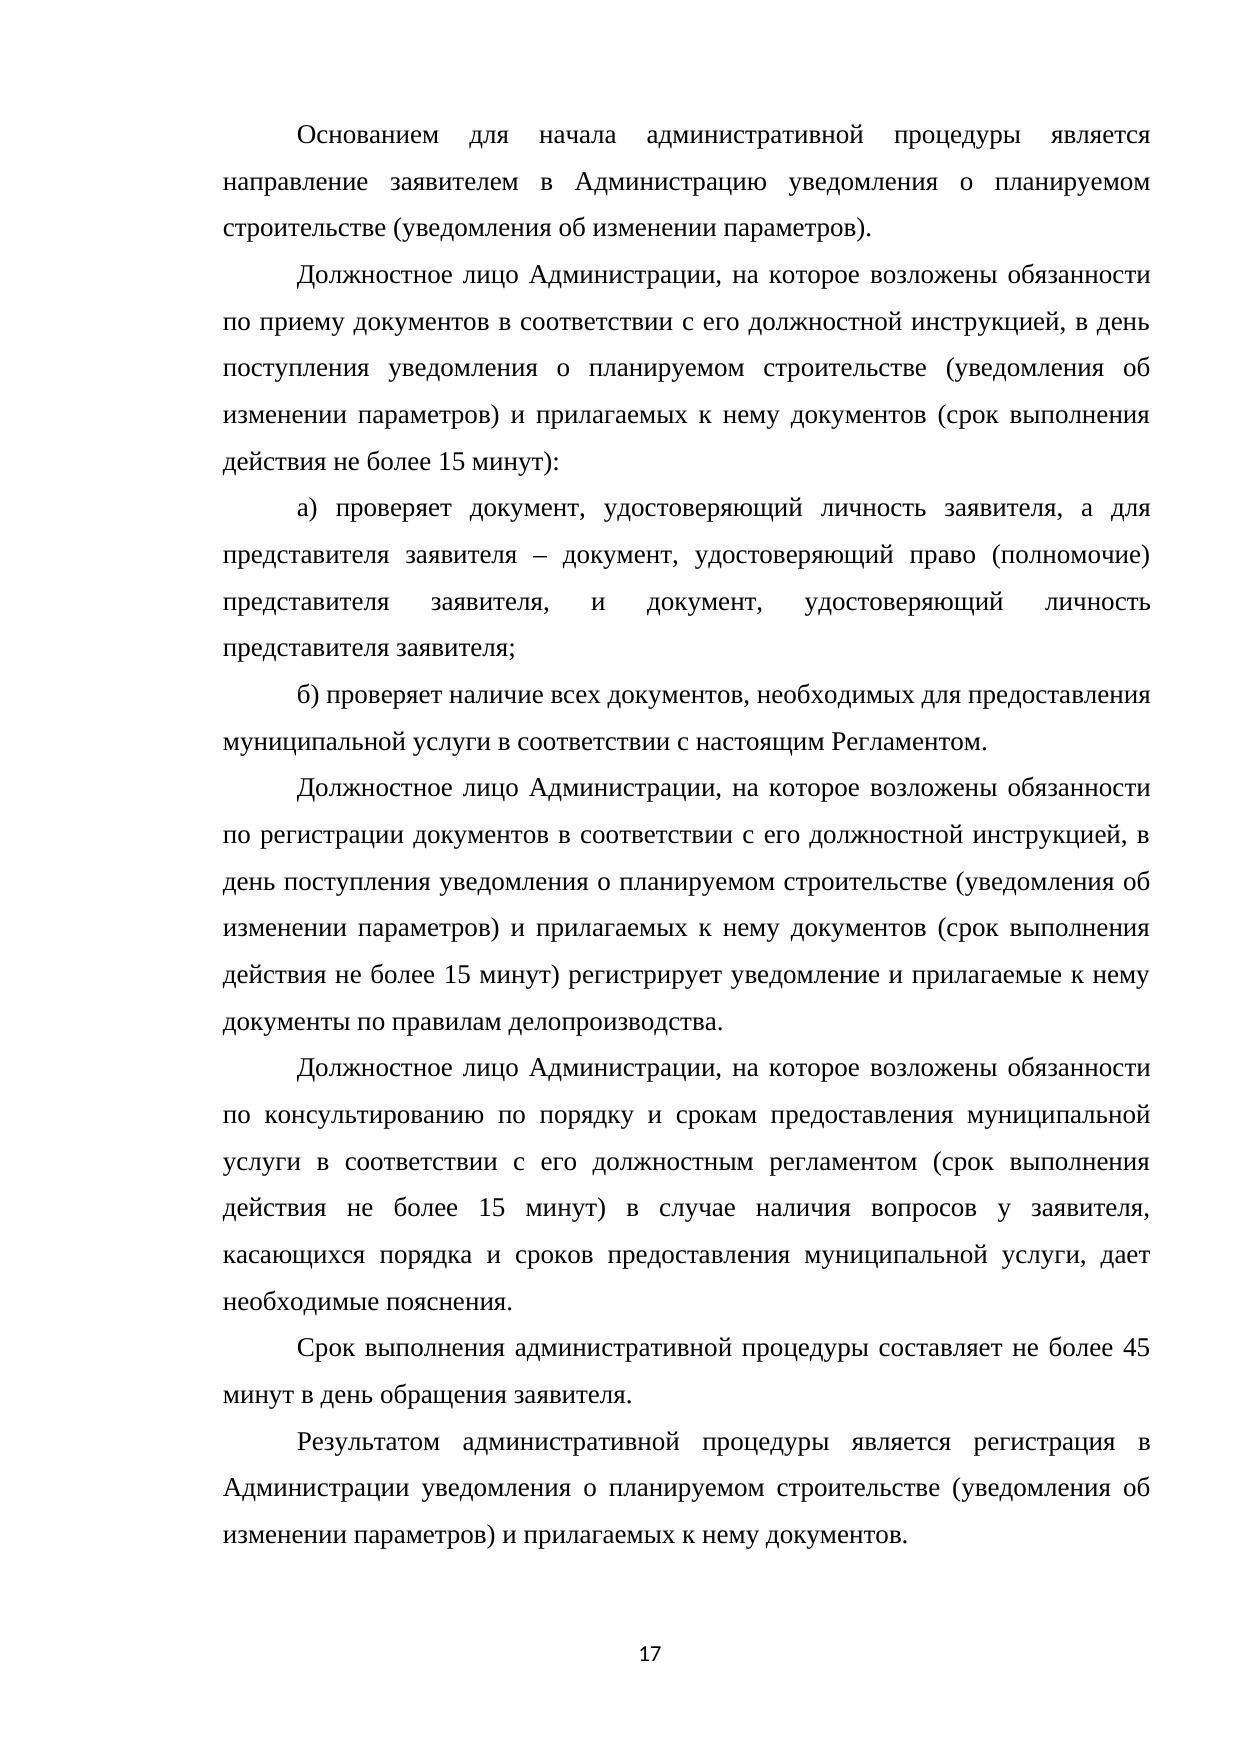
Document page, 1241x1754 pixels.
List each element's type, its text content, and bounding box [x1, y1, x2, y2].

text Должностное лицо Администрации, на которое возложены обязанности по приему документов в соответствии с его должностной инструкцией, в день поступления уведомления о планируемом строительстве (уведомления об изменении параметров) и прилагаемых к нему документов (срок выполнения действия не более 15 минут): [223, 258, 1152, 476]
text Основанием для начала административной процедуры является направление заявителем в Администрацию уведомления о планируемом строительстве (уведомления об изменении параметров). [223, 118, 1152, 243]
text Результатом административной процедуры является регистрация в Администрации уведомления о планируемом строительстве (уведомления об изменении параметров) и прилагаемых к нему документов. [223, 1425, 1152, 1549]
text б) проверяет наличие всех документов, необходимых для предоставления муниципальной услуги в соответствии с настоящим Регламентом. [223, 678, 1152, 756]
text Должностное лицо Администрации, на которое возложены обязанности по консультированию по порядку и срокам предоставления муниципальной услуги в соответствии с его должностным регламентом (срок выполнения действия не более 15 минут) в случае наличия вопросов у заявителя, касающихся порядка и сроков предоставления муниципальной услуги, дает необходимые пояснения. [223, 1051, 1152, 1316]
text Срок выполнения административной процедуры составляет не более 45 минут в день обращения заявителя. [223, 1331, 1152, 1409]
text а) проверяет документ, удостоверяющий личность заявителя, а для представителя заявителя – документ, удостоверяющий право (полномочие) представителя заявителя, и документ, удостоверяющий личность представителя заявителя; [223, 491, 1152, 663]
text Должностное лицо Администрации, на которое возложены обязанности по регистрации документов в соответствии с его должностной инструкцией, в день поступления уведомления о планируемом строительстве (уведомления об изменении параметров) и прилагаемых к нему документов (срок выполнения действия не более 15 минут) регистрирует уведомление и прилагаемые к нему документы по правилам делопроизводства. [223, 771, 1152, 1036]
